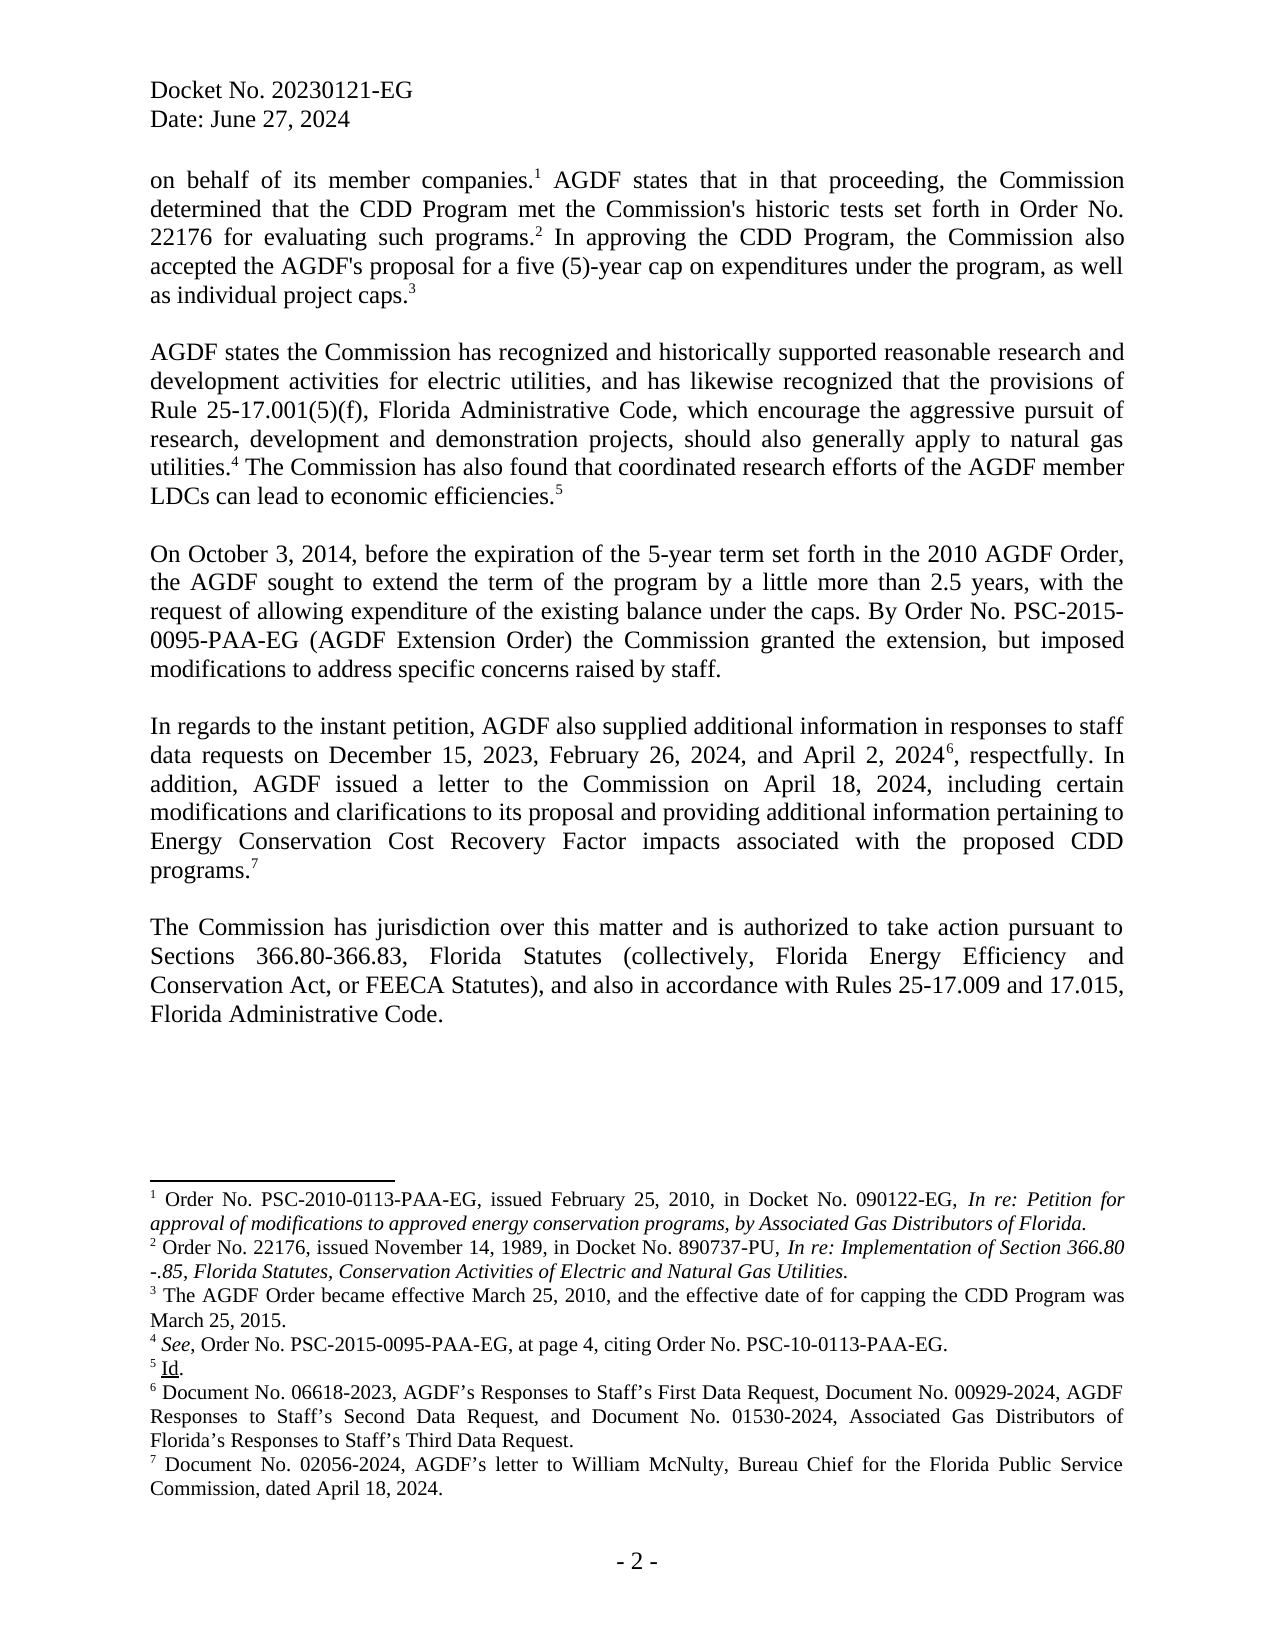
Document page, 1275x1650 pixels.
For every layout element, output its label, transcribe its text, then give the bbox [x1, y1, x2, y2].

list AGDF states the Commission has recognized and historically supported reasonable research and development activities for electric utilities, and has likewise recognized that the provisions of Rule 25-17.001(5)(f), Florida Administrative Code, which encourage the aggressive pursuit of research, development and demonstration projects, should also generally apply to natural gas utilities. The Commission has also found that coordinated research efforts of the AGDF member LDCs can lead to economic efficiencies. [150, 337, 1125, 510]
text In regards to the instant petition, AGDF also supplied additional information in responses to staff data requests on December 15, 2023, February 26, 2024, and April 2, 2024, respectfully. In addition, AGDF issued a letter to the Commission on April 18, 2024, including certain modifications and clarifications to its proposal and providing additional information pertaining to Energy Conservation Cost Recovery Factor impacts associated with the proposed CDD programs. [150, 711, 1125, 884]
text The Commission has jurisdiction over this matter and is authorized to take action pursuant to Sections 366.80-366.83, Florida Statutes (collectively, Florida Energy Efficiency and Conservation Act, or FEECA Statutes), and also in accordance with Rules 25-17.009 and 17.015, Florida Administrative Code. [150, 912, 1125, 1027]
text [150, 165, 1125, 309]
text On October 3, 2014, before the expiration of the 5-year term set forth in the 2010 AGDF Order, the AGDF sought to extend the term of the program by a little more than 2.5 years, with the request of allowing expenditure of the existing balance under the caps. By Order No. PSC-2015-0095-PAA-EG (AGDF Extension Order) the Commission granted the extension, but imposed modifications to address specific concerns raised by staff. [150, 539, 1125, 682]
